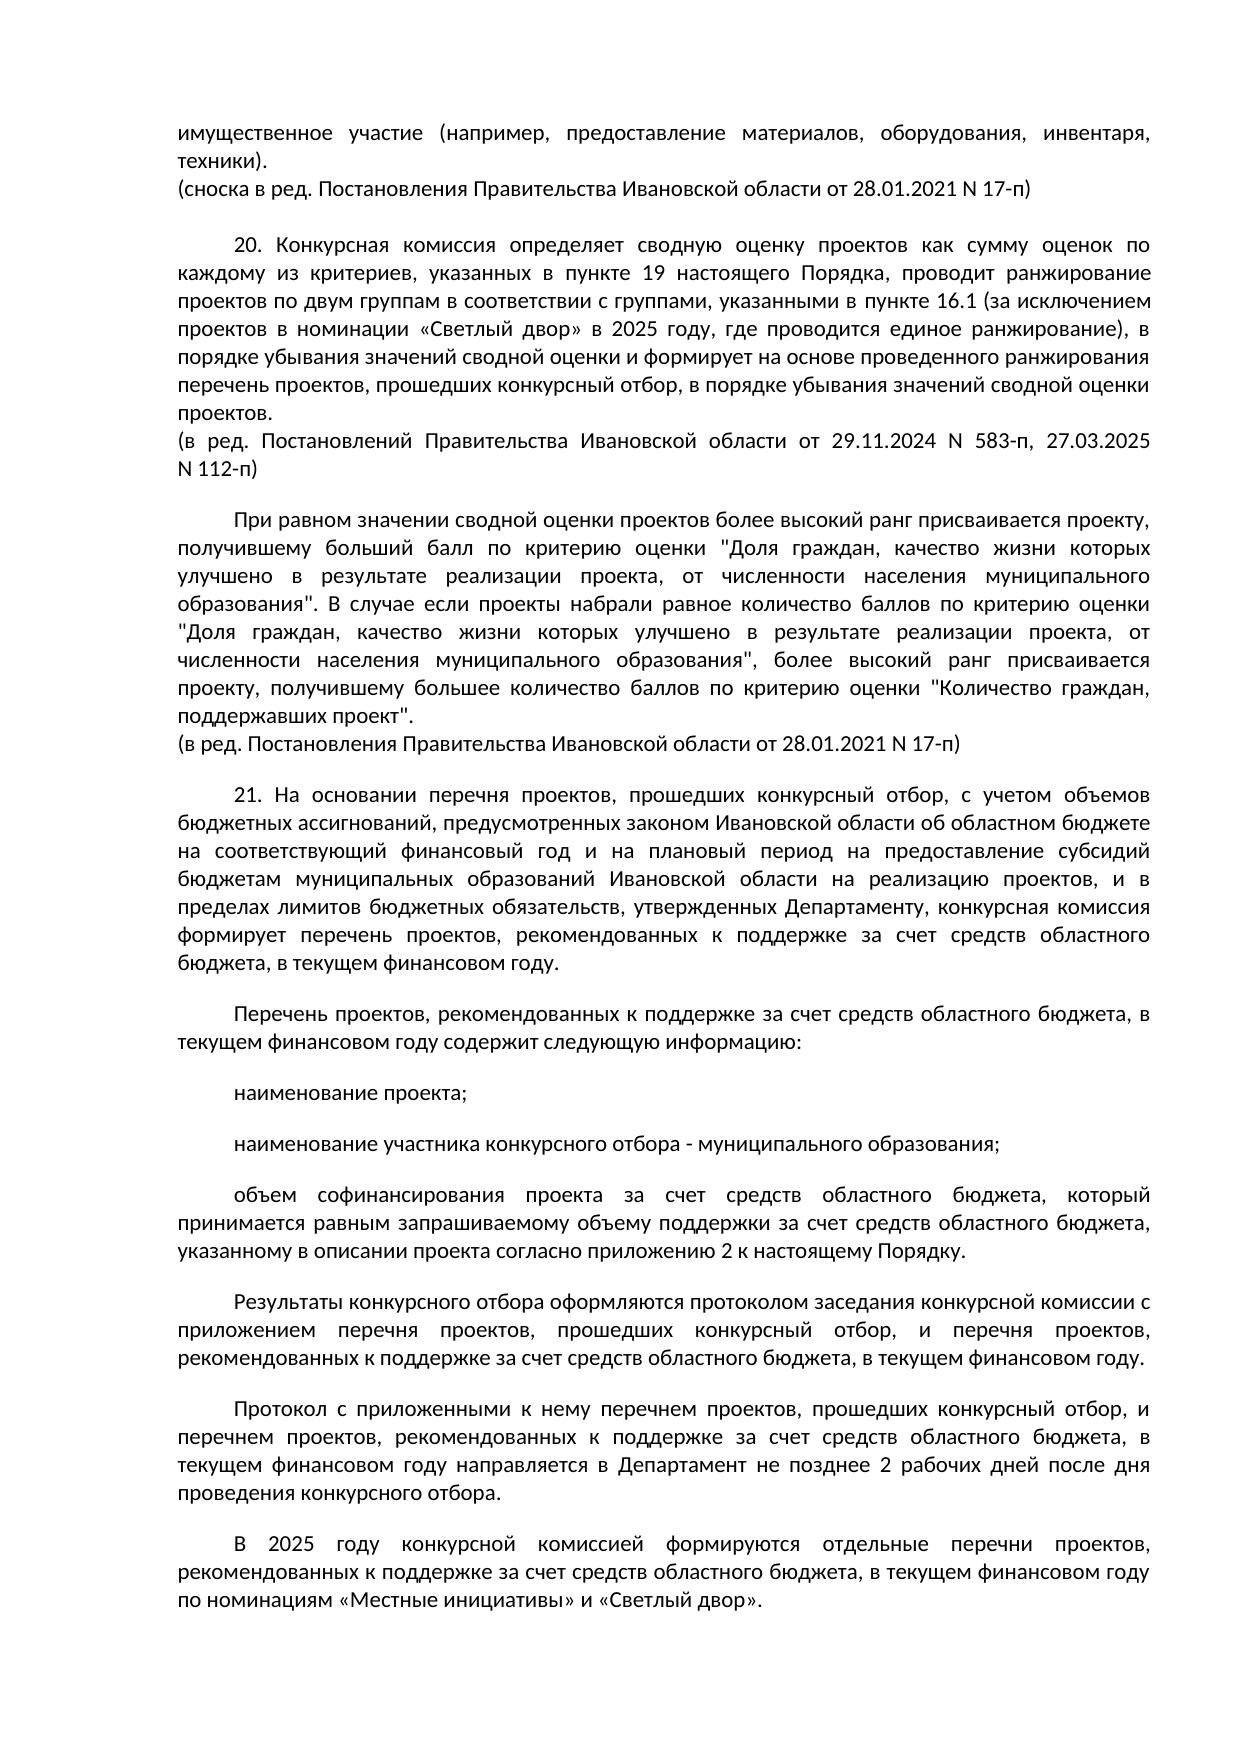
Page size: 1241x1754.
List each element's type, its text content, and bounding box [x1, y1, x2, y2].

text наименование проекта; [177, 1078, 1152, 1106]
text Результаты конкурсного отбора оформляются протоколом заседания конкурсной комиссии с приложением перечня проектов, прошедших конкурсный отбор, и перечня проектов, рекомендованных к поддержке за счет средств областного бюджета, в текущем финансовом году. [177, 1287, 1152, 1371]
text Перечень проектов, рекомендованных к поддержке за счет средств областного бюджета, в текущем финансовом году содержит следующую информацию: [177, 999, 1152, 1056]
text (сноска в ред. Постановления Правительства Ивановской области от 28.01.2021 N 17-п) [177, 174, 1152, 202]
text (в ред. Постановления Правительства Ивановской области от 28.01.2021 N 17-п) [177, 729, 1152, 757]
text 20. Конкурсная комиссия определяет сводную оценку проектов как сумму оценок по каждому из критериев, указанных в пункте 19 настоящего Порядка, проводит ранжирование проектов по двум группам в соответствии с группами, указанными в пункте 16.1 (за исключением проектов в номинации «Светлый двор» в 2025 году, где проводится единое ранжирование), в порядке убывания значений сводной оценки и формирует на основе проведенного ранжирования перечень проектов, прошедших конкурсный отбор, в порядке убывания значений сводной оценки проектов. [177, 230, 1152, 426]
text При равном значении сводной оценки проектов более высокий ранг присваивается проекту, получившему больший балл по критерию оценки "Доля граждан, качество жизни которых улучшено в результате реализации проекта, от численности населения муниципального образования". В случае если проекты набрали равное количество баллов по критерию оценки "Доля граждан, качество жизни которых улучшено в результате реализации проекта, от численности населения муниципального образования", более высокий ранг присваивается проекту, получившему большее количество баллов по критерию оценки "Количество граждан, поддержавших проект". [177, 505, 1152, 729]
text (в ред. Постановлений Правительства Ивановской области от 29.11.2024 N 583-п, 27.03.2025 N 112-п) [177, 426, 1152, 482]
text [177, 118, 1152, 174]
text В 2025 году конкурсной комиссией формируются отдельные перечни проектов, рекомендованных к поддержке за счет средств областного бюджета, в текущем финансовом году по номинациям «Местные инициативы» и «Светлый двор». [177, 1529, 1152, 1613]
text наименование участника конкурсного отбора - муниципального образования; [177, 1129, 1152, 1157]
text Протокол с приложенными к нему перечнем проектов, прошедших конкурсный отбор, и перечнем проектов, рекомендованных к поддержке за счет средств областного бюджета, в текущем финансовом году направляется в Департамент не позднее 2 рабочих дней после дня проведения конкурсного отбора. [177, 1394, 1152, 1506]
text объем софинансирования проекта за счет средств областного бюджета, который принимается равным запрашиваемому объему поддержки за счет средств областного бюджета, указанному в описании проекта согласно приложению 2 к настоящему Порядку. [177, 1180, 1152, 1264]
text 21. На основании перечня проектов, прошедших конкурсный отбор, с учетом объемов бюджетных ассигнований, предусмотренных законом Ивановской области об областном бюджете на соответствующий финансовый год и на плановый период на предоставление субсидий бюджетам муниципальных образований Ивановской области на реализацию проектов, и в пределах лимитов бюджетных обязательств, утвержденных Департаменту, конкурсная комиссия формирует перечень проектов, рекомендованных к поддержке за счет средств областного бюджета, в текущем финансовом году. [177, 780, 1152, 977]
